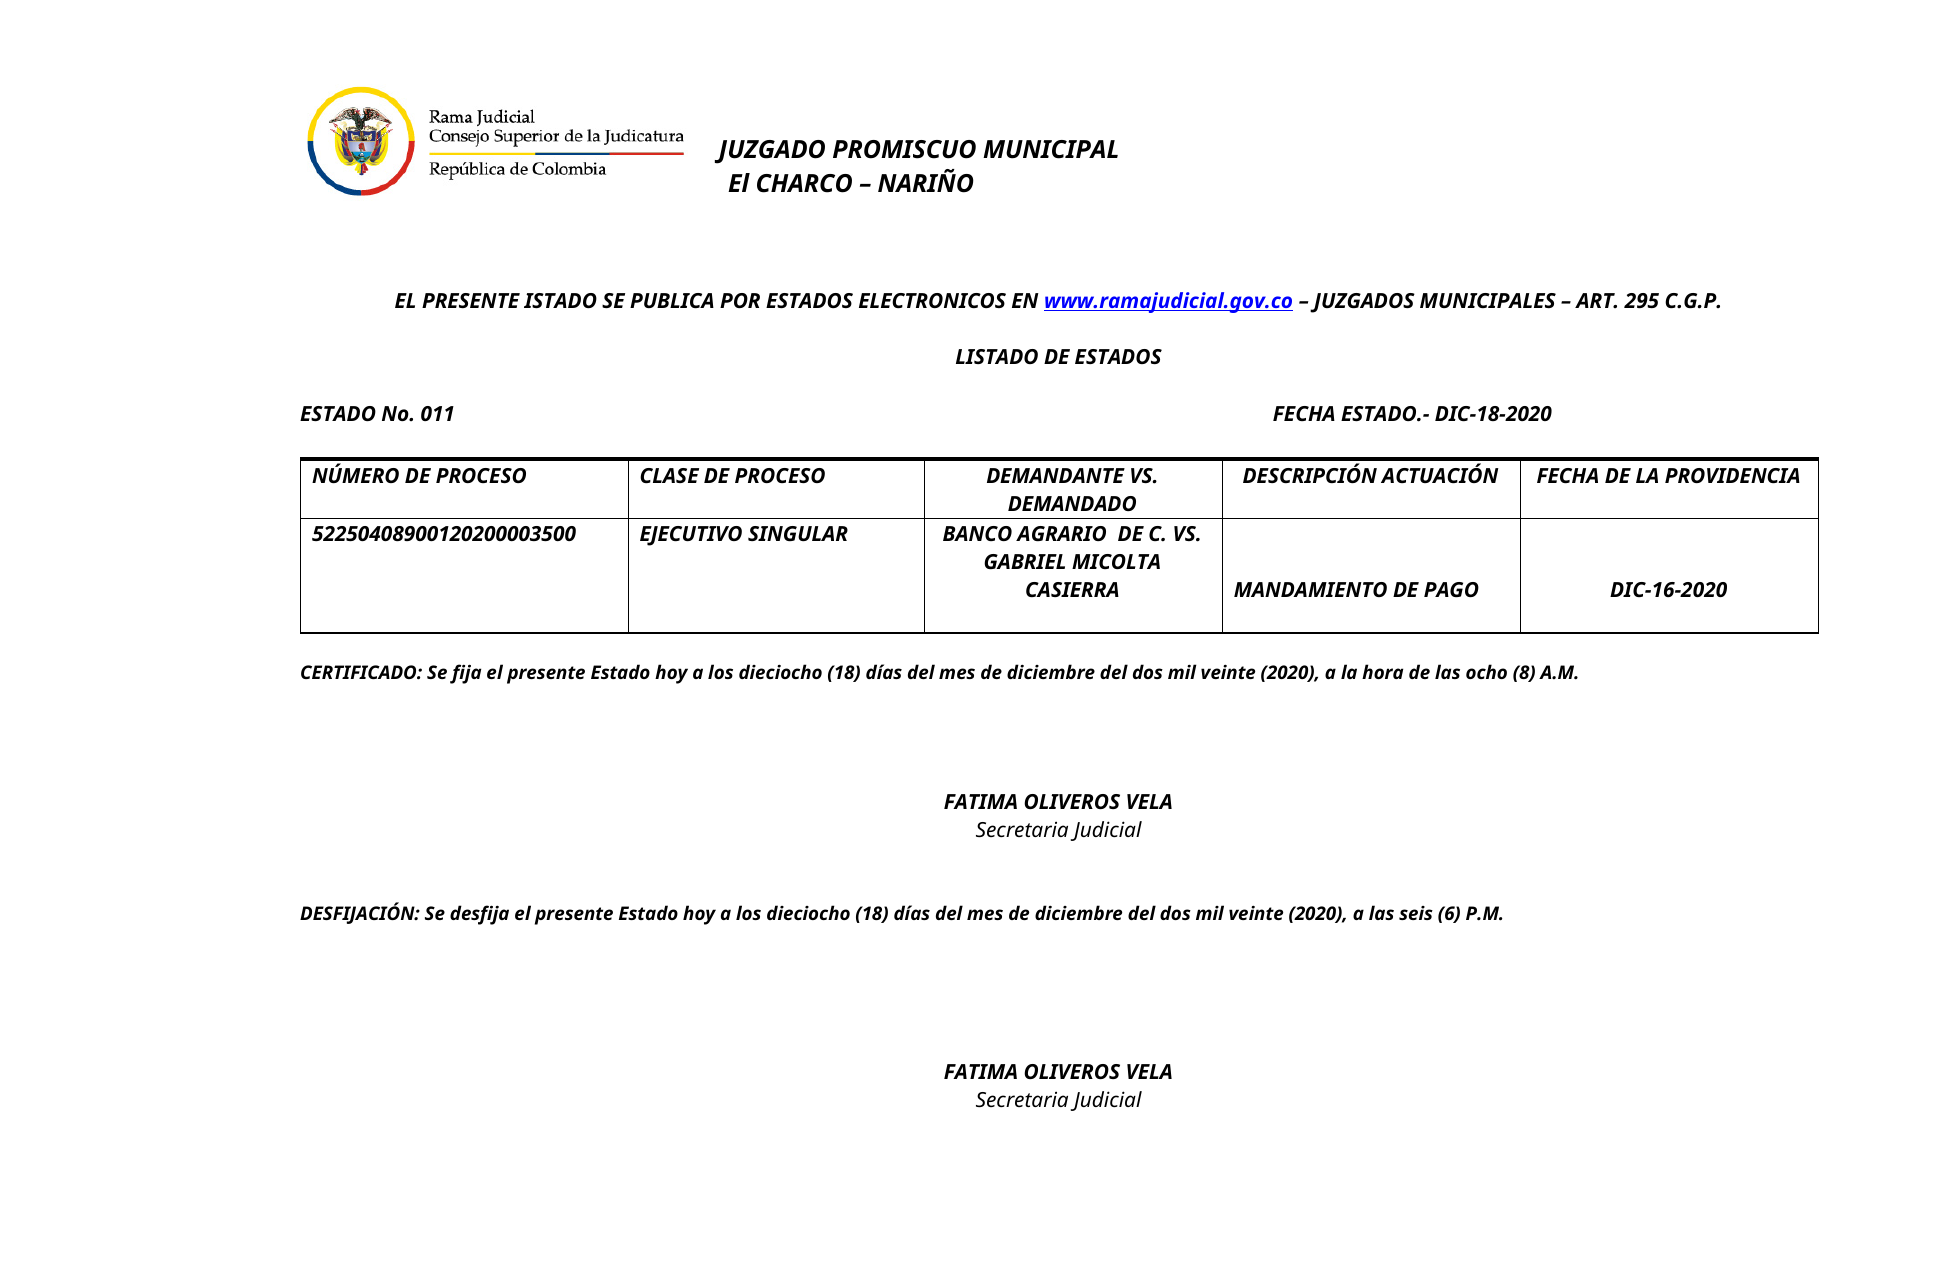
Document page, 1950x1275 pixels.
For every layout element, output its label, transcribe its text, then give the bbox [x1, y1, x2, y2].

table_header NÚMERO DE PROCESO [301, 461, 628, 518]
text ESTADO No. 011 FECHA ESTADO.- DIC-18-2020 [300, 399, 1819, 428]
table_header FECHA DE LA PROVIDENCIA [1521, 461, 1818, 518]
table_header CLASE DE PROCESO [629, 461, 924, 518]
text FATIMA OLIVEROS VELA [300, 787, 1819, 815]
text Secretaria Judicial [300, 815, 1819, 844]
text DESFIJACIÓN: Se desfija el presente Estado hoy a los dieciocho (18) días del mes de diciembre del dos mil veinte (2020), a las seis (6) P.M. [300, 901, 1819, 926]
table_cell 52250408900120200003500 [301, 519, 628, 632]
text FATIMA OLIVEROS VELA [300, 1057, 1819, 1085]
text CERTIFICADO: Se fija el presente Estado hoy a los dieciocho (18) días del mes de diciembre del dos mil veinte (2020), a la hora de las ocho (8) A.M. [300, 659, 1819, 684]
table_cell MANDAMIENTO DE PAGO [1223, 519, 1520, 632]
text LISTADO DE ESTADOS [300, 343, 1819, 371]
table_cell DIC-16-2020 [1521, 519, 1818, 632]
table_header DEMANDANTE VS. DEMANDADO [925, 461, 1222, 518]
text EL PRESENTE ISTADO SE PUBLICA POR ESTADOS ELECTRONICOS EN www.ramajudicial.gov.co – JUZGADOS MUNICIPALES – ART. 295 C.G.P. [300, 286, 1819, 314]
table_cell BANCO AGRARIO DE C. VS. GABRIEL MICOLTA CASIERRA [925, 519, 1222, 632]
text Secretaria Judicial [300, 1085, 1819, 1114]
table_header DESCRIPCIÓN ACTUACIÓN [1223, 461, 1520, 518]
picture [299, 76, 692, 206]
table_cell EJECUTIVO SINGULAR [629, 519, 924, 632]
